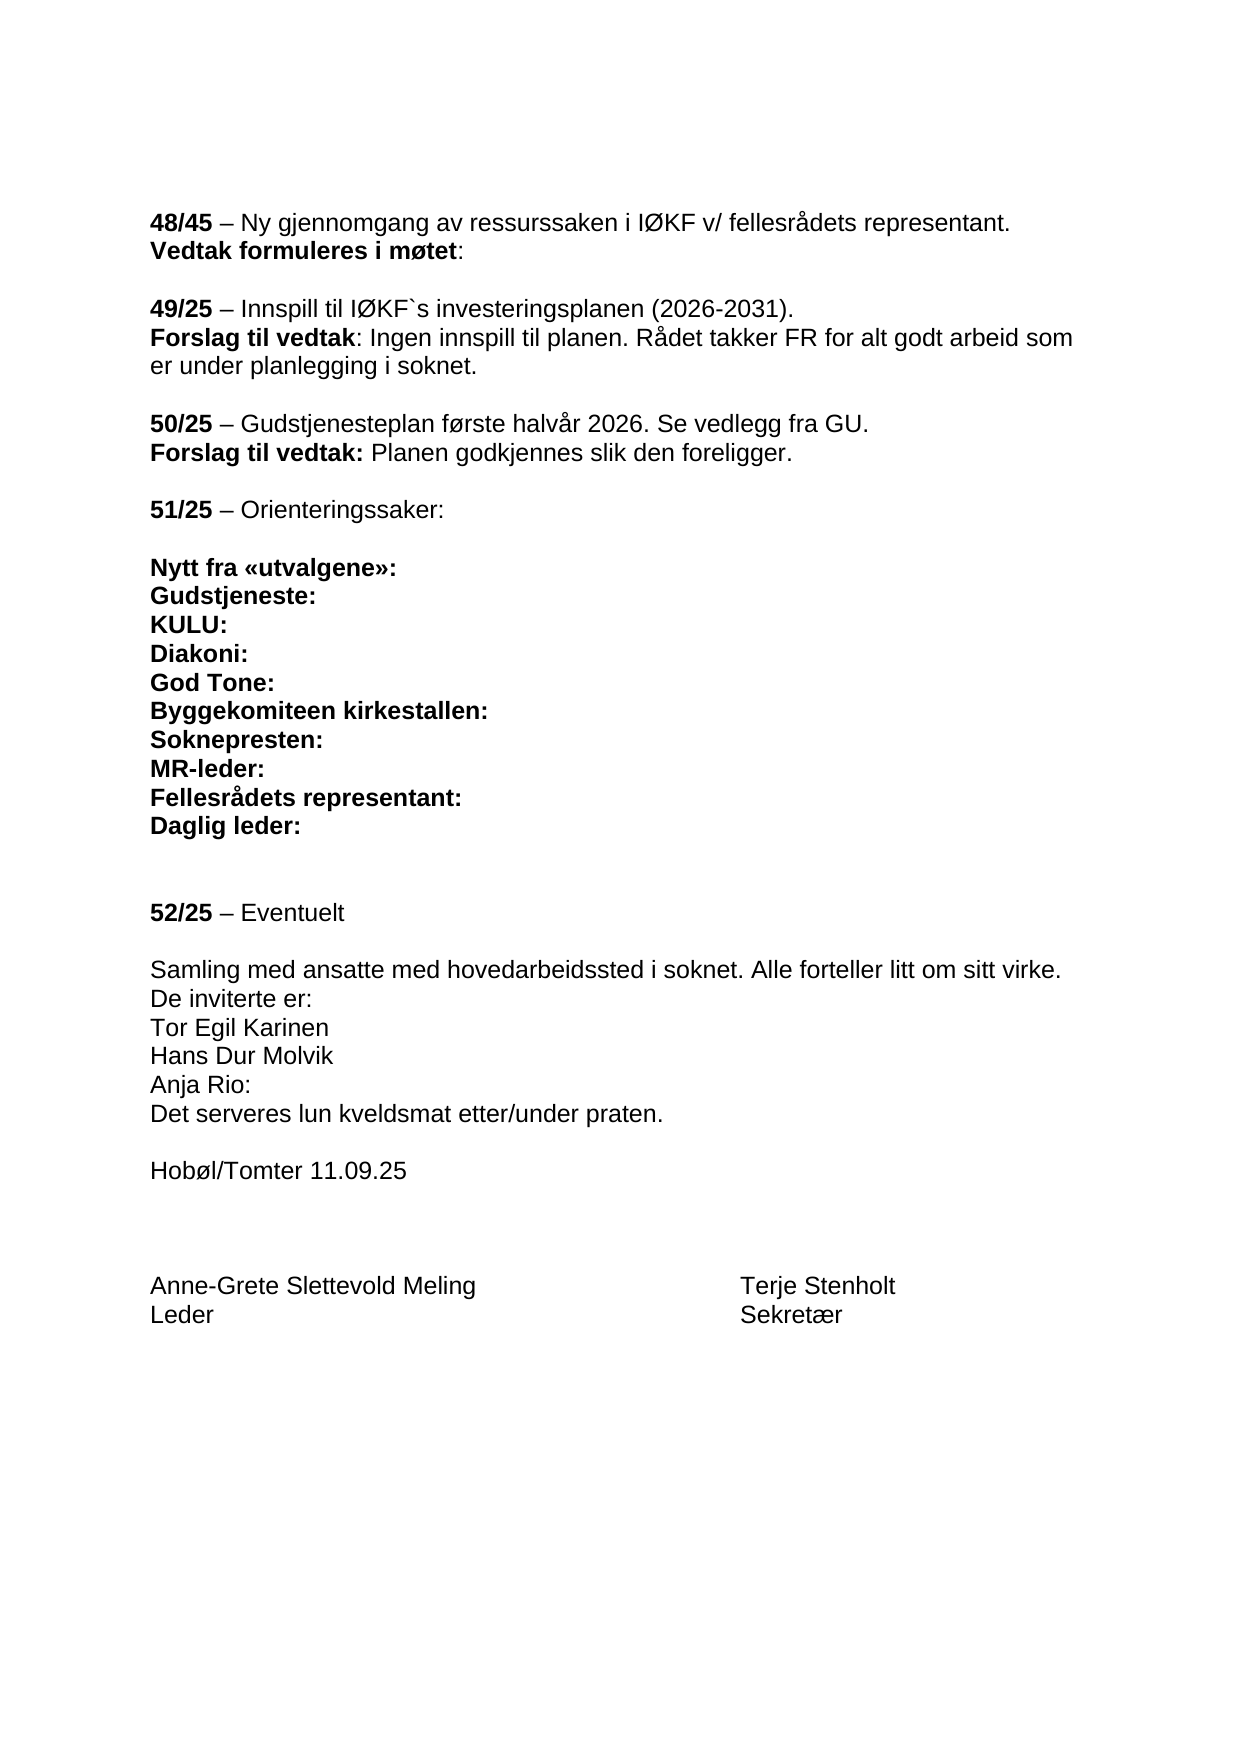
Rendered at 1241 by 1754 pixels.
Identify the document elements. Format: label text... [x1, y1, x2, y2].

text 51/25 – Orienteringssaker: [150, 495, 1090, 524]
text Vedtak formuleres i møtet: [150, 236, 1090, 265]
text Hobøl/Tomter 11.09.25 [150, 1156, 1090, 1185]
text Forslag til vedtak: Ingen innspill til planen. Rådet takker FR for alt godt arbeid som er under planlegging i soknet. [150, 322, 1090, 380]
text Byggekomiteen kirkestallen: [150, 696, 1090, 725]
text Soknepresten: [150, 725, 1090, 754]
text Fellesrådets representant: [150, 782, 1090, 811]
text 48/45 – Ny gjennomgang av ressurssaken i IØKF v/ fellesrådets representant. [150, 207, 1090, 236]
text Tor Egil Karinen [150, 1012, 1090, 1041]
text Diakoni: [150, 639, 1090, 667]
text 52/25 – Eventuelt [150, 897, 1090, 926]
text Gudstjeneste: [150, 581, 1090, 610]
text Forslag til vedtak: Planen godkjennes slik den foreligger. [150, 437, 1090, 466]
text Anne-Grete Slettevold Meling Terje Stenholt [150, 1271, 1090, 1300]
text Samling med ansatte med hovedarbeidssted i soknet. Alle forteller litt om sitt virke. De inviterte er: [150, 955, 1090, 1012]
text Daglig leder: [150, 811, 1090, 840]
text KULU: [150, 610, 1090, 639]
text Det serveres lun kveldsmat etter/under praten. [150, 1099, 1090, 1127]
text 50/25 – Gudstjenesteplan første halvår 2026. Se vedlegg fra GU. [150, 409, 1090, 437]
text 49/25 – Innspill til IØKF`s investeringsplanen (2026-2031). [150, 294, 1090, 322]
text Hans Dur Molvik [150, 1041, 1090, 1070]
text Anja Rio: [150, 1070, 1090, 1099]
text Nytt fra «utvalgene»: [150, 552, 1090, 581]
text Leder Sekretær [150, 1300, 1090, 1329]
text MR-leder: [150, 754, 1090, 782]
text God Tone: [150, 667, 1090, 696]
